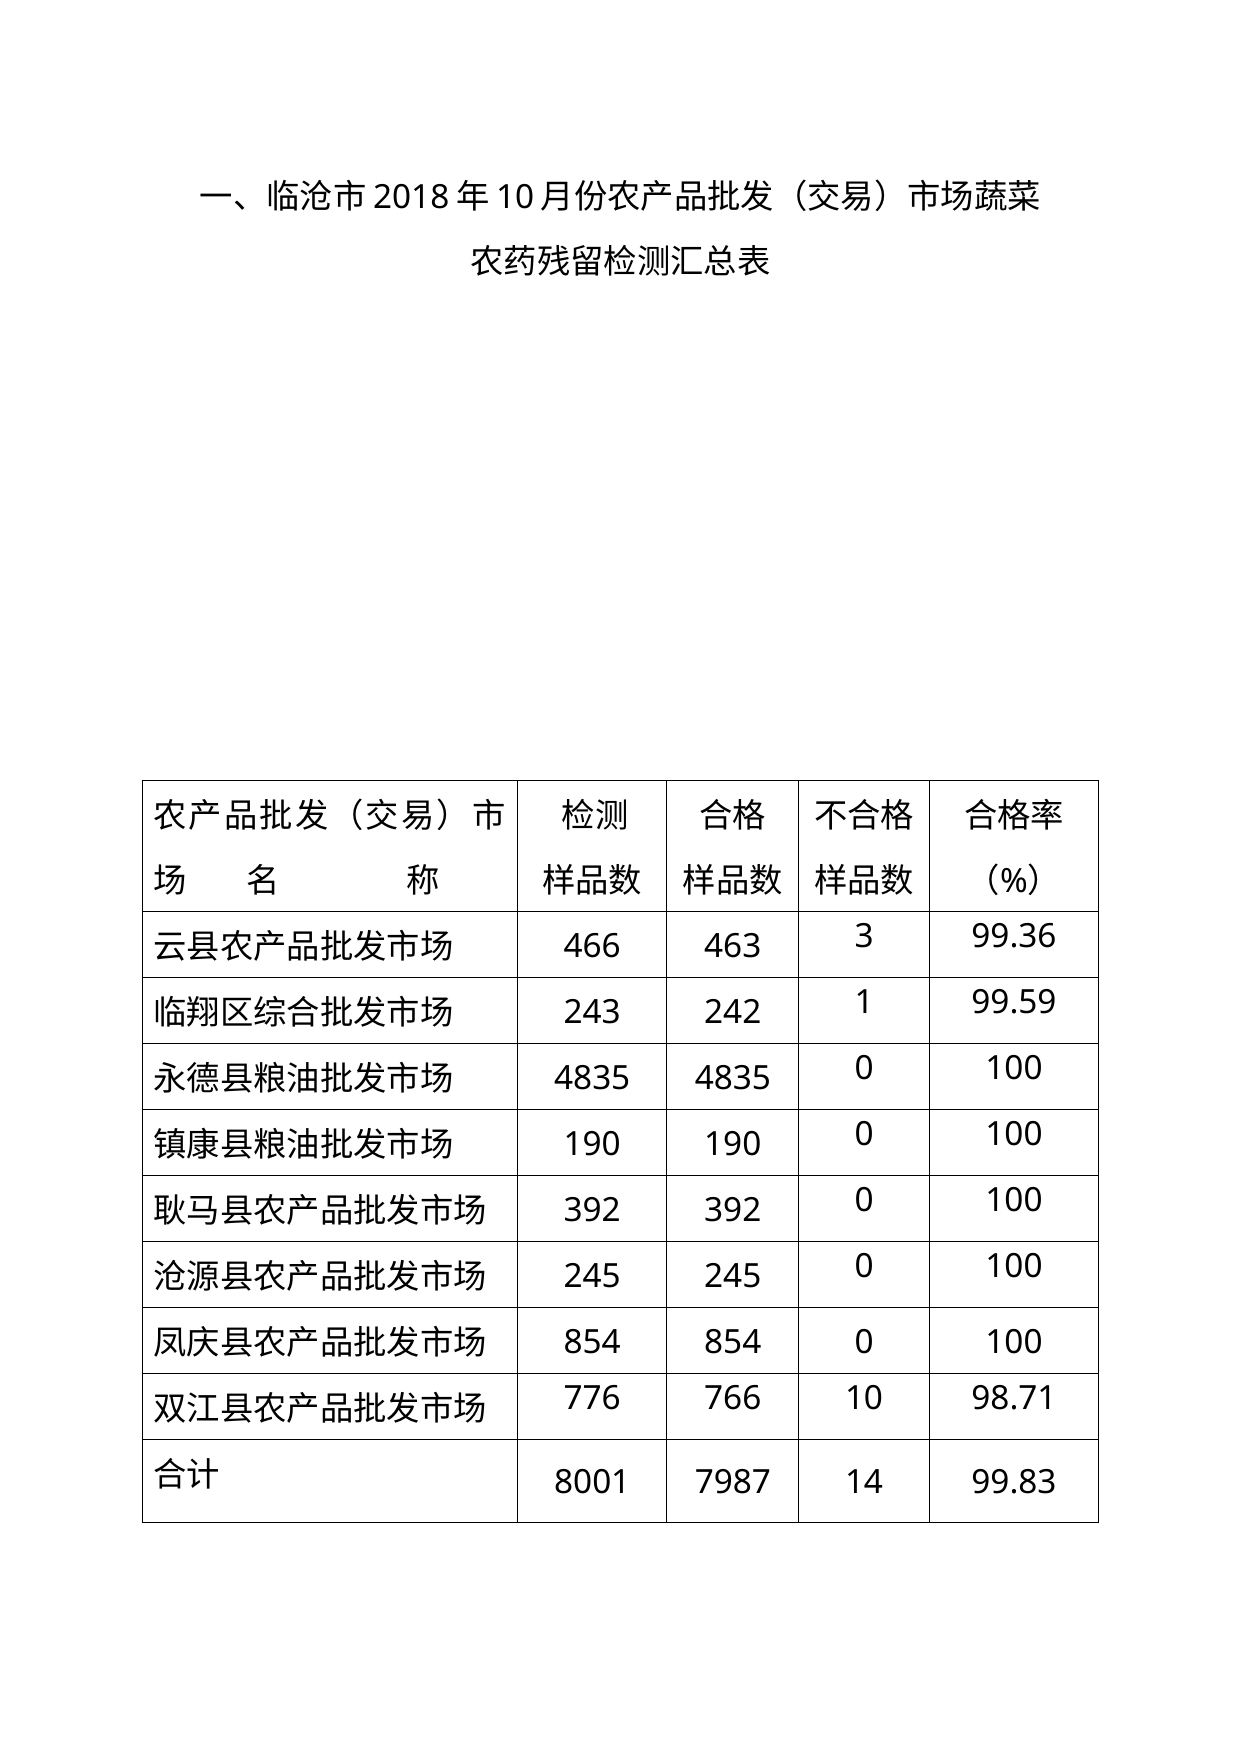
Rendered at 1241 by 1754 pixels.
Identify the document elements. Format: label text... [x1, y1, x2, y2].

table_cell 242 [667, 978, 798, 1043]
table_cell 100 [930, 1110, 1098, 1175]
table_cell 392 [667, 1176, 798, 1241]
table_cell 245 [518, 1242, 666, 1307]
table_cell 0 [799, 1242, 929, 1307]
table_cell 99.36 [930, 912, 1098, 977]
table_cell 0 [799, 1308, 929, 1373]
table_cell 0 [799, 1110, 929, 1175]
table_cell 4835 [518, 1044, 666, 1109]
table_cell 766 [667, 1374, 798, 1439]
table_cell 245 [667, 1242, 798, 1307]
table_cell 临翔区综合批发市场 [143, 978, 517, 1043]
table_cell 854 [667, 1308, 798, 1373]
table_cell 14 [799, 1440, 929, 1522]
table_cell 永德县粮油批发市场 [143, 1044, 517, 1109]
table_cell 100 [930, 1308, 1098, 1373]
table_cell 耿马县农产品批发市场 [143, 1176, 517, 1241]
table_cell 10 [799, 1374, 929, 1439]
table_cell 合计 [143, 1440, 517, 1522]
table_cell 776 [518, 1374, 666, 1439]
table_cell 100 [930, 1044, 1098, 1109]
table_cell 1 [799, 978, 929, 1043]
table_cell 463 [667, 912, 798, 977]
table_cell 沧源县农产品批发市场 [143, 1242, 517, 1307]
table_header 农产品批发（交易）市场 名 称 [143, 781, 517, 911]
table_cell 99.83 [930, 1440, 1098, 1522]
table_cell 100 [930, 1176, 1098, 1241]
table_cell 双江县农产品批发市场 [143, 1374, 517, 1439]
table_cell 4835 [667, 1044, 798, 1109]
table_cell 466 [518, 912, 666, 977]
table_cell 99.59 [930, 978, 1098, 1043]
table_cell 0 [799, 1176, 929, 1241]
table_cell 0 [799, 1044, 929, 1109]
table_cell 243 [518, 978, 666, 1043]
table_cell 云县农产品批发市场 [143, 912, 517, 977]
table_cell 190 [667, 1110, 798, 1175]
table_header 合格率 （%） [930, 781, 1098, 911]
table_cell 854 [518, 1308, 666, 1373]
table_cell 镇康县粮油批发市场 [143, 1110, 517, 1175]
table_cell 98.71 [930, 1374, 1098, 1439]
table_cell 100 [930, 1242, 1098, 1307]
table_cell 392 [518, 1176, 666, 1241]
table_header 检测 样品数 [518, 781, 666, 911]
table_cell 凤庆县农产品批发市场 [143, 1308, 517, 1373]
table_cell 3 [799, 912, 929, 977]
table_header 不合格 样品数 [799, 781, 929, 911]
list 临沧市2018年10月份农产品批发（交易）市场蔬菜农药残留检测汇总表 [187, 162, 1053, 292]
table_cell 7987 [667, 1440, 798, 1522]
table_cell 190 [518, 1110, 666, 1175]
table_header 合格 样品数 [667, 781, 798, 911]
table_cell 8001 [518, 1440, 666, 1522]
